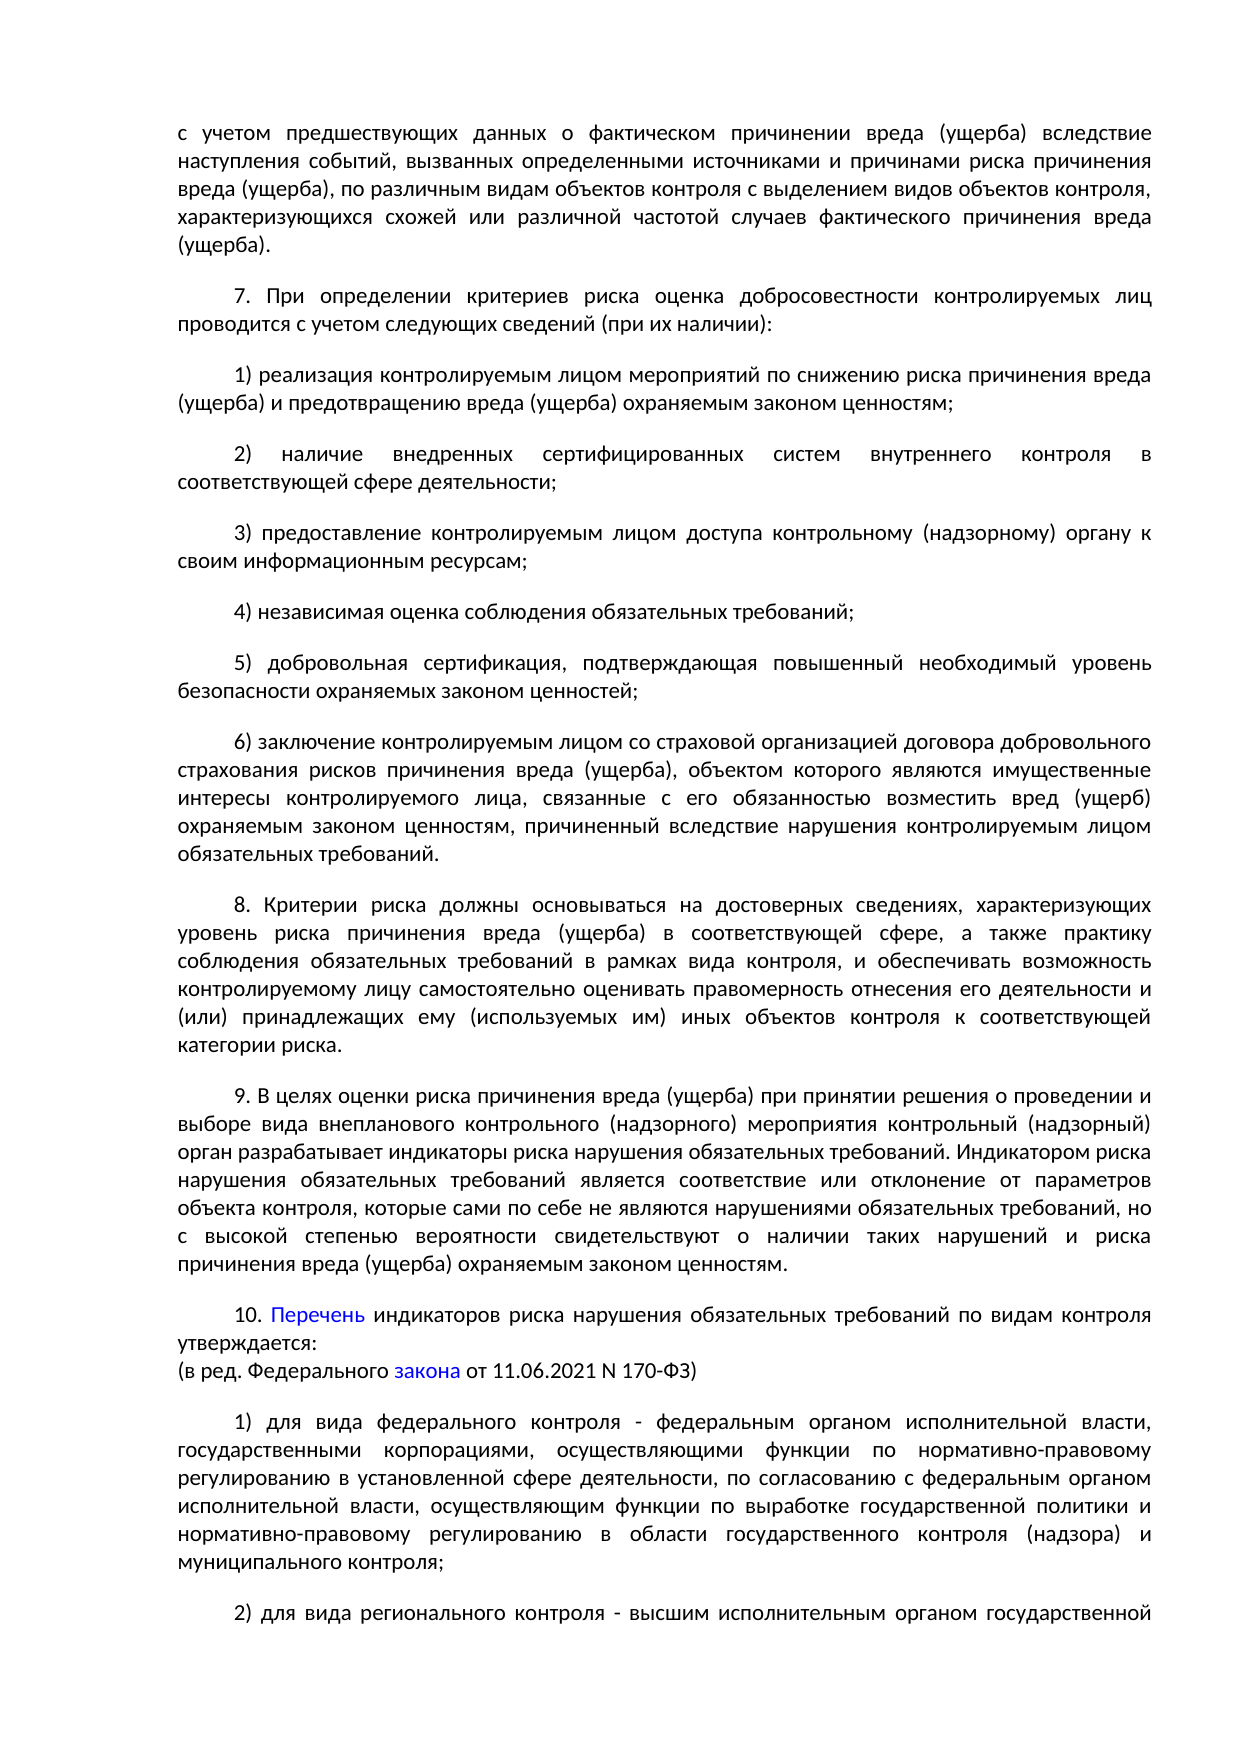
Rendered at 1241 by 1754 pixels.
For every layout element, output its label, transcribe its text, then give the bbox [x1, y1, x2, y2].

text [177, 1598, 1152, 1626]
text 5) добровольная сертификация, подтверждающая повышенный необходимый уровень безопасности охраняемых законом ценностей; [177, 648, 1152, 704]
text 1) для вида федерального контроля - федеральным органом исполнительной власти, государственными корпорациями, осуществляющими функции по нормативно-правовому регулированию в установленной сфере деятельности, по согласованию с федеральным органом исполнительной власти, осуществляющим функции по выработке государственной политики и нормативно-правовому регулированию в области государственного контроля (надзора) и муниципального контроля; [177, 1407, 1152, 1575]
text 7. При определении критериев риска оценка добросовестности контролируемых лиц проводится с учетом следующих сведений (при их наличии): [177, 281, 1152, 337]
text 10. Перечень индикаторов риска нарушения обязательных требований по видам контроля утверждается: [177, 1300, 1152, 1356]
text (в ред. Федерального закона от 11.06.2021 N 170-ФЗ) [177, 1356, 1152, 1384]
text 2) наличие внедренных сертифицированных систем внутреннего контроля в соответствующей сфере деятельности; [177, 439, 1152, 495]
text 9. В целях оценки риска причинения вреда (ущерба) при принятии решения о проведении и выборе вида внепланового контрольного (надзорного) мероприятия контрольный (надзорный) орган разрабатывает индикаторы риска нарушения обязательных требований. Индикатором риска нарушения обязательных требований является соответствие или отклонение от параметров объекта контроля, которые сами по себе не являются нарушениями обязательных требований, но с высокой степенью вероятности свидетельствуют о наличии таких нарушений и риска причинения вреда (ущерба) охраняемым законом ценностям. [177, 1081, 1152, 1277]
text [177, 118, 1152, 258]
text 8. Критерии риска должны основываться на достоверных сведениях, характеризующих уровень риска причинения вреда (ущерба) в соответствующей сфере, а также практику соблюдения обязательных требований в рамках вида контроля, и обеспечивать возможность контролируемому лицу самостоятельно оценивать правомерность отнесения его деятельности и (или) принадлежащих ему (используемых им) иных объектов контроля к соответствующей категории риска. [177, 890, 1152, 1058]
text 1) реализация контролируемым лицом мероприятий по снижению риска причинения вреда (ущерба) и предотвращению вреда (ущерба) охраняемым законом ценностям; [177, 360, 1152, 416]
text 3) предоставление контролируемым лицом доступа контрольному (надзорному) органу к своим информационным ресурсам; [177, 518, 1152, 574]
text 6) заключение контролируемым лицом со страховой организацией договора добровольного страхования рисков причинения вреда (ущерба), объектом которого являются имущественные интересы контролируемого лица, связанные с его обязанностью возместить вред (ущерб) охраняемым законом ценностям, причиненный вследствие нарушения контролируемым лицом обязательных требований. [177, 727, 1152, 867]
text 4) независимая оценка соблюдения обязательных требований; [177, 597, 1152, 625]
